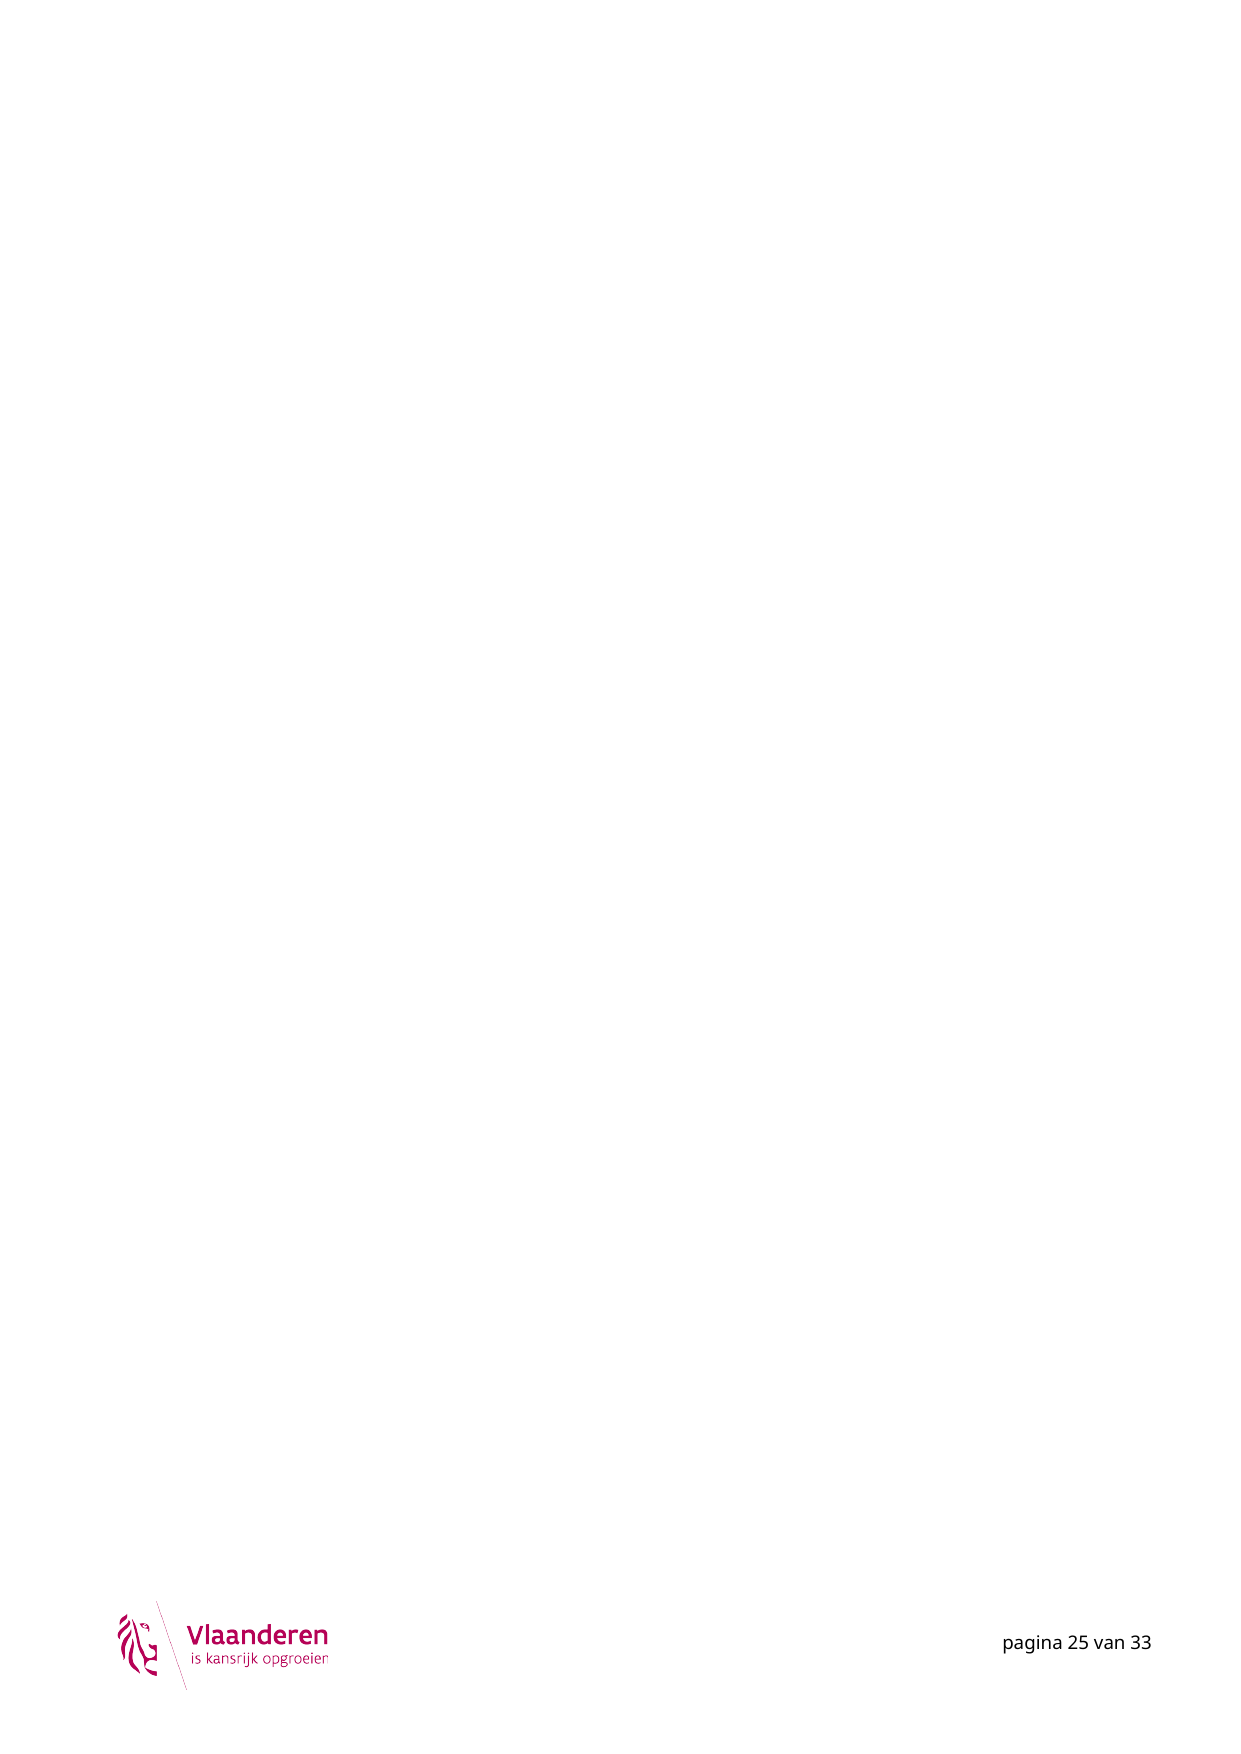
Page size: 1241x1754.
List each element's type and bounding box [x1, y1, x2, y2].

picture [117, 1601, 328, 1690]
